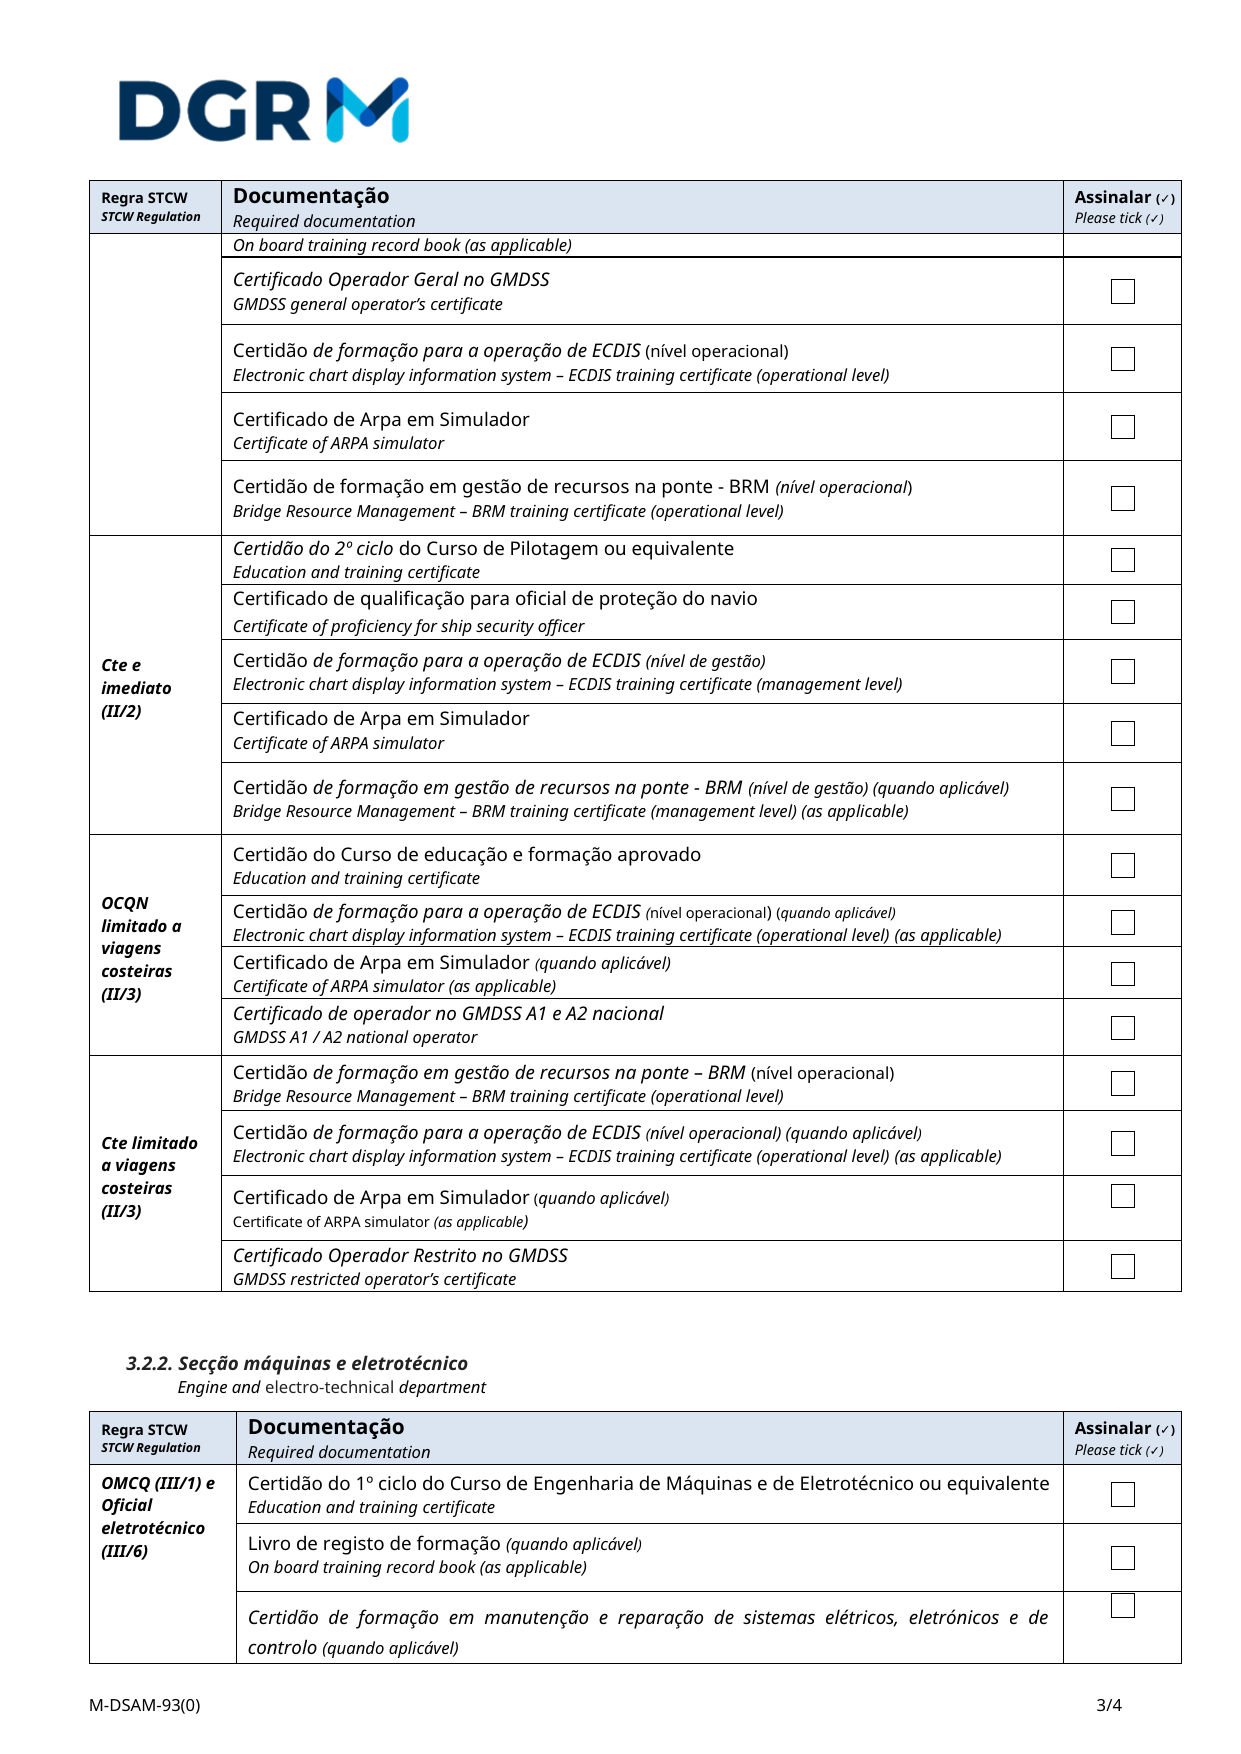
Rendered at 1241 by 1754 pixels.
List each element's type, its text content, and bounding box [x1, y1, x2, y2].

table_cell [1064, 585, 1181, 638]
text Engine and electro-technical department [177, 1376, 1181, 1398]
table_cell [1064, 393, 1181, 460]
table_cell Certificado de Arpa em Simulador Certificate of ARPA simulator [222, 704, 1063, 762]
table_cell [1064, 1524, 1181, 1591]
text 3.2.2. Secção máquinas e eletrotécnico [126, 1350, 1181, 1376]
table_cell [1064, 640, 1181, 703]
table_cell Certificado de Arpa em Simulador (quando aplicável) Certificate of ARPA simulator (as applicable) [222, 947, 1063, 997]
table_header Assinalar (✓) Please tick (✓) [1064, 1412, 1181, 1464]
table_cell [1064, 258, 1181, 324]
table_cell Certificado Operador Restrito no GMDSS GMDSS restricted operator’s certificate [222, 1241, 1063, 1291]
table_cell Certidão de formação em gestão de recursos na ponte – BRM (nível operacional) Bridge Resource Management – BRM training certificate (operational level) [222, 1056, 1063, 1110]
table_cell Certificado de Arpa em Simulador (quando aplicável) Certificate of ARPA simulator (as applicable) [222, 1176, 1063, 1240]
table_cell [1064, 1056, 1181, 1110]
table_cell Livro de registo de formação (quando aplicável) On board training record book (as applicable) [237, 1524, 1063, 1591]
table_cell [1064, 1111, 1181, 1175]
table_header Assinalar (✓) Please tick (✓) [1064, 181, 1181, 233]
table_cell [1064, 1592, 1181, 1663]
table_header Documentação Required documentation [222, 181, 1063, 233]
table_cell Livro de registo de formação (quando aplicável) On board training record book (as applicable) [222, 234, 1063, 256]
table_cell Certidão do 1º ciclo do Curso de Engenharia de Máquinas e de Eletrotécnico ou equivalente Education and training certificate [237, 1465, 1063, 1523]
table_cell [1064, 461, 1181, 534]
table_cell [1064, 704, 1181, 762]
table_cell [1064, 1465, 1181, 1523]
table_cell Certificado de Arpa em Simulador Certificate of ARPA simulator [222, 393, 1063, 460]
table_header Regra STCW STCW Regulation [90, 1412, 236, 1464]
table_cell Certidão de formação para a operação de ECDIS (nível operacional) (quando aplicável) Electronic chart display information system – ECDIS training certificate (operational level) (as applicable) [222, 1111, 1063, 1175]
table_cell Certidão de formação para a operação de ECDIS (nível operacional) Electronic chart display information system – ECDIS training certificate (operational level) [222, 325, 1063, 392]
table_cell Certidão de formação em gestão de recursos na ponte - BRM (nível operacional) Bridge Resource Management – BRM training certificate (operational level) [222, 461, 1063, 534]
table_cell Certidão do 2º ciclo do Curso de Pilotagem ou equivalente Education and training certificate [222, 536, 1063, 584]
table_header Documentação Required documentation [237, 1412, 1063, 1464]
table_cell OMCQ (III/1) e Oficial eletrotécnico (III/6) [90, 1465, 236, 1663]
table_cell [1064, 947, 1181, 997]
table_cell Certidão do Curso de educação e formação aprovado Education and training certificate [222, 835, 1063, 895]
table_cell Certidão de formação para a operação de ECDIS (nível de gestão) Electronic chart display information system – ECDIS training certificate (management level) [222, 640, 1063, 703]
table_cell [1064, 234, 1181, 256]
table_header Regra STCW STCW Regulation [90, 181, 221, 233]
table_cell [1064, 1241, 1181, 1291]
table_cell Certidão de formação para a operação de ECDIS (nível operacional) (quando aplicável) Electronic chart display information system – ECDIS training certificate (operational level) (as applicable) [222, 896, 1063, 946]
table_cell [1064, 325, 1181, 392]
table_cell [1064, 999, 1181, 1055]
table_cell [1064, 835, 1181, 895]
table_cell Cte limitado a viagens costeiras (II/3) [90, 1056, 221, 1291]
table_cell [1064, 896, 1181, 946]
picture [81, 24, 445, 181]
table_cell Certificado Operador Geral no GMDSS GMDSS general operator’s certificate [222, 258, 1063, 324]
table_cell [1064, 536, 1181, 584]
table_cell OCQN limitado a viagens costeiras (II/3) [90, 835, 221, 1055]
table_cell Certificado de operador no GMDSS A1 e A2 nacional GMDSS A1 / A2 national operator [222, 999, 1063, 1055]
table_cell Certidão de formação em gestão de recursos na ponte - BRM (nível de gestão) (quando aplicável) Bridge Resource Management – BRM training certificate (management level) (as applicable) [222, 763, 1063, 834]
table_cell Certificado de qualificação para oficial de proteção do navio Certificate of proficiency for ship security officer [222, 585, 1063, 638]
table_cell [1064, 763, 1181, 834]
table_cell [1064, 1176, 1181, 1240]
table_cell Cte e imediato (II/2) [90, 536, 221, 834]
